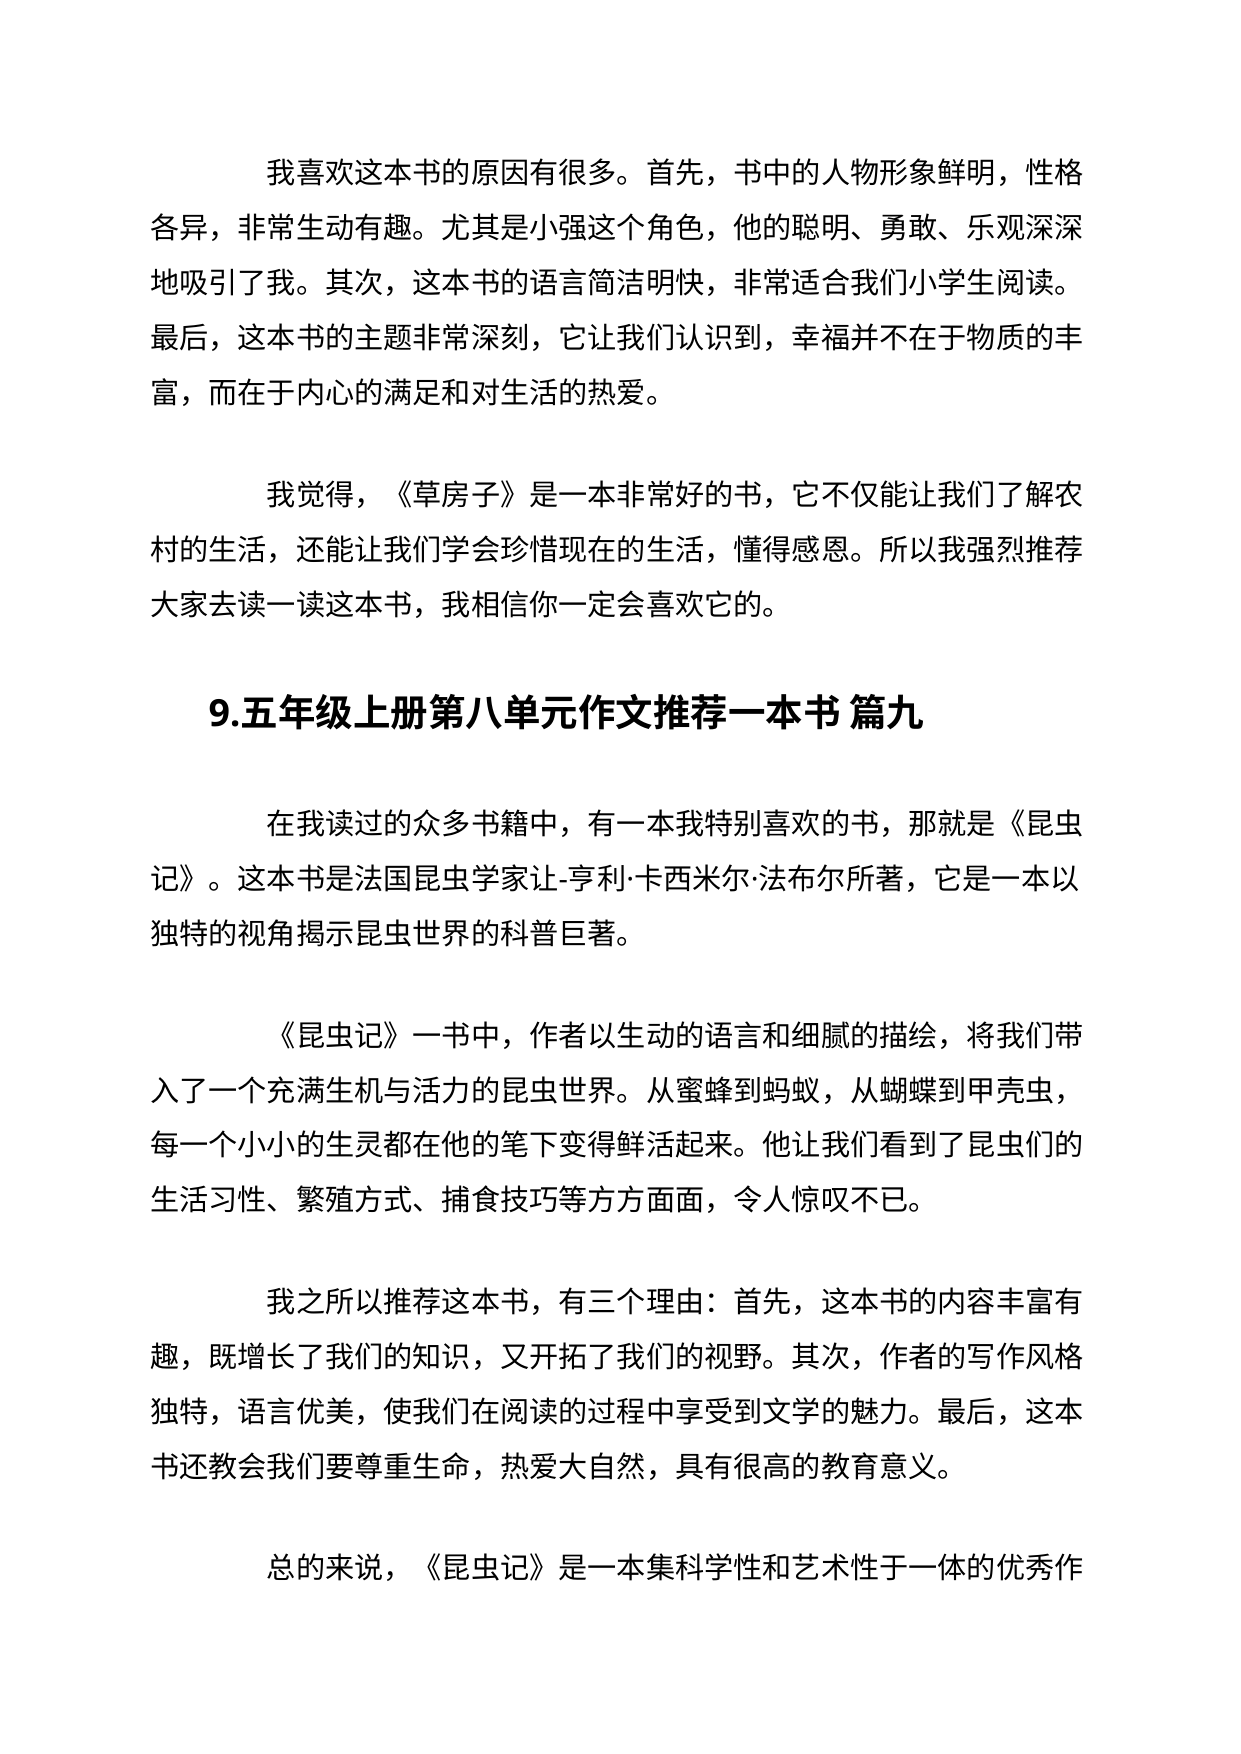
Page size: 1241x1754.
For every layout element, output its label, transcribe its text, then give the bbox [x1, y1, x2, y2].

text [150, 1545, 1090, 1587]
text 我之所以推荐这本书，有三个理由：首先，这本书的内容丰富有趣，既增长了我们的知识，又开拓了我们的视野。其次，作者的写作风格独特，语言优美，使我们在阅读的过程中享受到文学的魅力。最后，这本书还教会我们要尊重生命，热爱大自然，具有很高的教育意义。 [150, 1279, 1090, 1486]
text 我喜欢这本书的原因有很多。首先，书中的人物形象鲜明，性格各异，非常生动有趣。尤其是小强这个角色，他的聪明、勇敢、乐观深深地吸引了我。其次，这本书的语言简洁明快，非常适合我们小学生阅读。最后，这本书的主题非常深刻，它让我们认识到，幸福并不在于物质的丰富，而在于内心的满足和对生活的热爱。 [150, 150, 1090, 412]
text 9.五年级上册第八单元作文推荐一本书 篇九 [150, 683, 1090, 737]
text 在我读过的众多书籍中，有一本我特别喜欢的书，那就是《昆虫记》。这本书是法国昆虫学家让-亨利·卡西米尔·法布尔所著，它是一本以独特的视角揭示昆虫世界的科普巨著。 [150, 801, 1090, 953]
text 《昆虫记》一书中，作者以生动的语言和细腻的描绘，将我们带入了一个充满生机与活力的昆虫世界。从蜜蜂到蚂蚁，从蝴蝶到甲壳虫，每一个小小的生灵都在他的笔下变得鲜活起来。他让我们看到了昆虫们的生活习性、繁殖方式、捕食技巧等方方面面，令人惊叹不已。 [150, 1012, 1090, 1219]
text 我觉得，《草房子》是一本非常好的书，它不仅能让我们了解农村的生活，还能让我们学会珍惜现在的生活，懂得感恩。所以我强烈推荐大家去读一读这本书，我相信你一定会喜欢它的。 [150, 471, 1090, 623]
